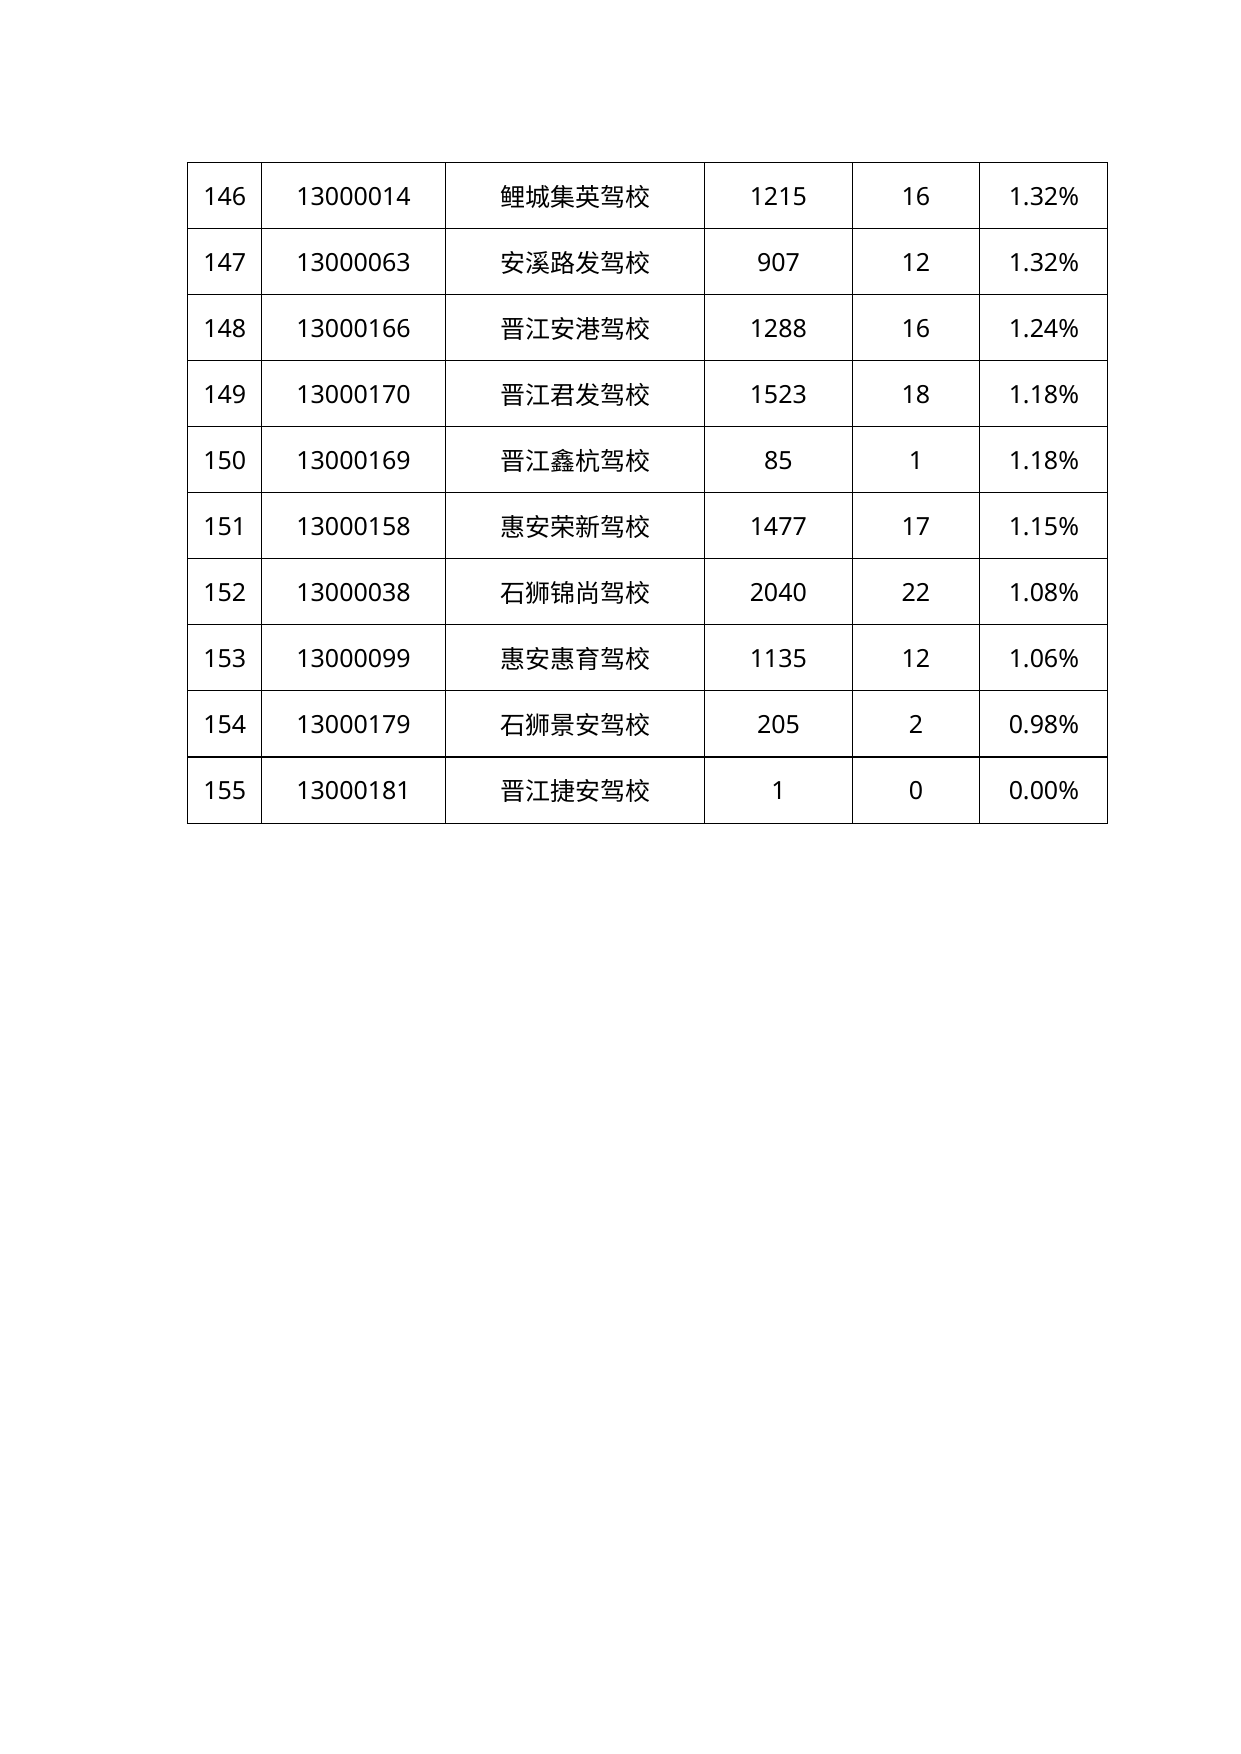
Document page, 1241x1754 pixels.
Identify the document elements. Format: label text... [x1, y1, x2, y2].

table_cell 2 [853, 691, 979, 756]
table_cell 151 [188, 493, 261, 558]
table_cell 147 [188, 229, 261, 294]
table_cell 1.06% [980, 625, 1107, 690]
table_cell 13000099 [262, 625, 445, 690]
table_cell 12 [853, 625, 979, 690]
table_cell 13000038 [262, 559, 445, 624]
table_cell 1135 [705, 625, 852, 690]
table_cell 1 [853, 427, 979, 492]
table_cell 0 [853, 758, 979, 822]
table_cell 惠安荣新驾校 [446, 493, 704, 558]
table_cell 13000181 [262, 758, 445, 822]
table_cell 1523 [705, 361, 852, 426]
table_cell 1288 [705, 295, 852, 360]
table_cell 146 [188, 163, 261, 228]
table_cell 0.98% [980, 691, 1107, 756]
table_cell 1.32% [980, 163, 1107, 228]
table_cell 13000158 [262, 493, 445, 558]
table_cell 18 [853, 361, 979, 426]
table_cell 1215 [705, 163, 852, 228]
table_cell 16 [853, 295, 979, 360]
table_cell 晋江安港驾校 [446, 295, 704, 360]
table_cell 1477 [705, 493, 852, 558]
table_cell 149 [188, 361, 261, 426]
table_cell 152 [188, 559, 261, 624]
table_cell 鲤城集英驾校 [446, 163, 704, 228]
table_cell 惠安惠育驾校 [446, 625, 704, 690]
table_cell 13000166 [262, 295, 445, 360]
table_cell 205 [705, 691, 852, 756]
table_cell 13000179 [262, 691, 445, 756]
table_cell 12 [853, 229, 979, 294]
table_cell 16 [853, 163, 979, 228]
table_cell 1.24% [980, 295, 1107, 360]
table_cell 154 [188, 691, 261, 756]
table_cell 22 [853, 559, 979, 624]
table_cell 晋江捷安驾校 [446, 758, 704, 822]
table_cell 石狮锦尚驾校 [446, 559, 704, 624]
table_cell 安溪路发驾校 [446, 229, 704, 294]
table_cell 晋江鑫杭驾校 [446, 427, 704, 492]
table_cell 2040 [705, 559, 852, 624]
table_cell 1.18% [980, 427, 1107, 492]
table_cell 1 [705, 758, 852, 822]
table_cell 150 [188, 427, 261, 492]
table_cell 155 [188, 758, 261, 822]
table_cell 13000169 [262, 427, 445, 492]
table_cell 1.08% [980, 559, 1107, 624]
table_cell 85 [705, 427, 852, 492]
table_cell 晋江君发驾校 [446, 361, 704, 426]
table_cell 0.00% [980, 758, 1107, 822]
table_cell 13000063 [262, 229, 445, 294]
table_cell 148 [188, 295, 261, 360]
table_cell 石狮景安驾校 [446, 691, 704, 756]
table_cell 13000170 [262, 361, 445, 426]
table_cell 1.15% [980, 493, 1107, 558]
table_cell 153 [188, 625, 261, 690]
table_cell 907 [705, 229, 852, 294]
table_cell 1.32% [980, 229, 1107, 294]
table_cell 17 [853, 493, 979, 558]
table_cell 1.18% [980, 361, 1107, 426]
table_cell 13000014 [262, 163, 445, 228]
